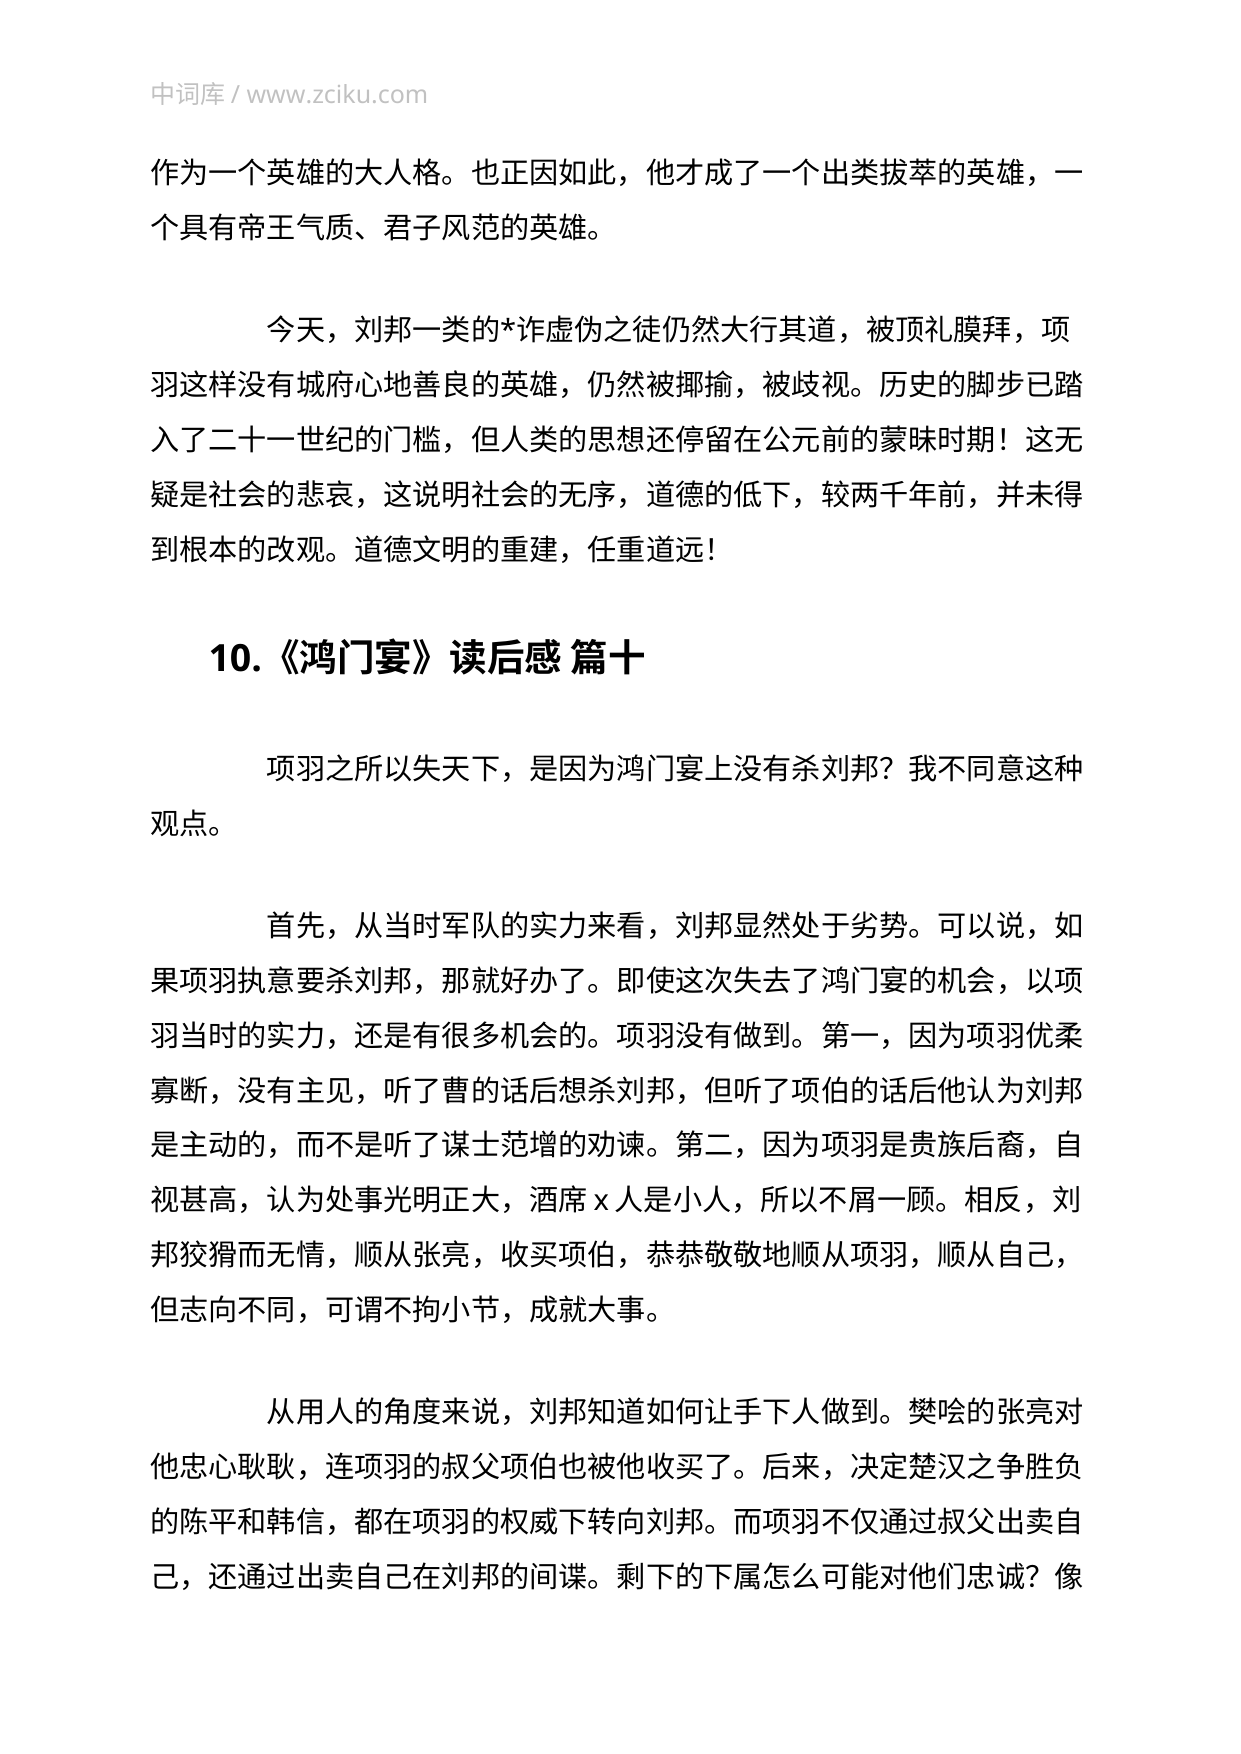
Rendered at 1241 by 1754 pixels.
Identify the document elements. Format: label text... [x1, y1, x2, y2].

text 今天，刘邦一类的*诈虚伪之徒仍然大行其道，被顶礼膜拜，项羽这样没有城府心地善良的英雄，仍然被揶揄，被歧视。历史的脚步已踏入了二十一世纪的门槛，但人类的思想还停留在公元前的蒙昧时期！这无疑是社会的悲哀，这说明社会的无序，道德的低下，较两千年前，并未得到根本的改观。道德文明的重建，任重道远！ [150, 307, 1090, 569]
text 首先，从当时军队的实力来看，刘邦显然处于劣势。可以说，如果项羽执意要杀刘邦，那就好办了。即使这次失去了鸿门宴的机会，以项羽当时的实力，还是有很多机会的。项羽没有做到。第一，因为项羽优柔寡断，没有主见，听了曹的话后想杀刘邦，但听了项伯的话后他认为刘邦是主动的，而不是听了谋士范增的劝谏。第二，因为项羽是贵族后裔，自视甚高，认为处事光明正大，酒席x人是小人，所以不屑一顾。相反，刘邦狡猾而无情，顺从张亮，收买项伯，恭恭敬敬地顺从项羽，顺从自己，但志向不同，可谓不拘小节，成就大事。 [150, 902, 1090, 1329]
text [150, 1388, 1090, 1596]
text 项羽之所以失天下，是因为鸿门宴上没有杀刘邦？我不同意这种观点。 [150, 746, 1090, 843]
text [150, 150, 1090, 247]
text 10.《鸿门宴》读后感 篇十 [150, 628, 1090, 683]
